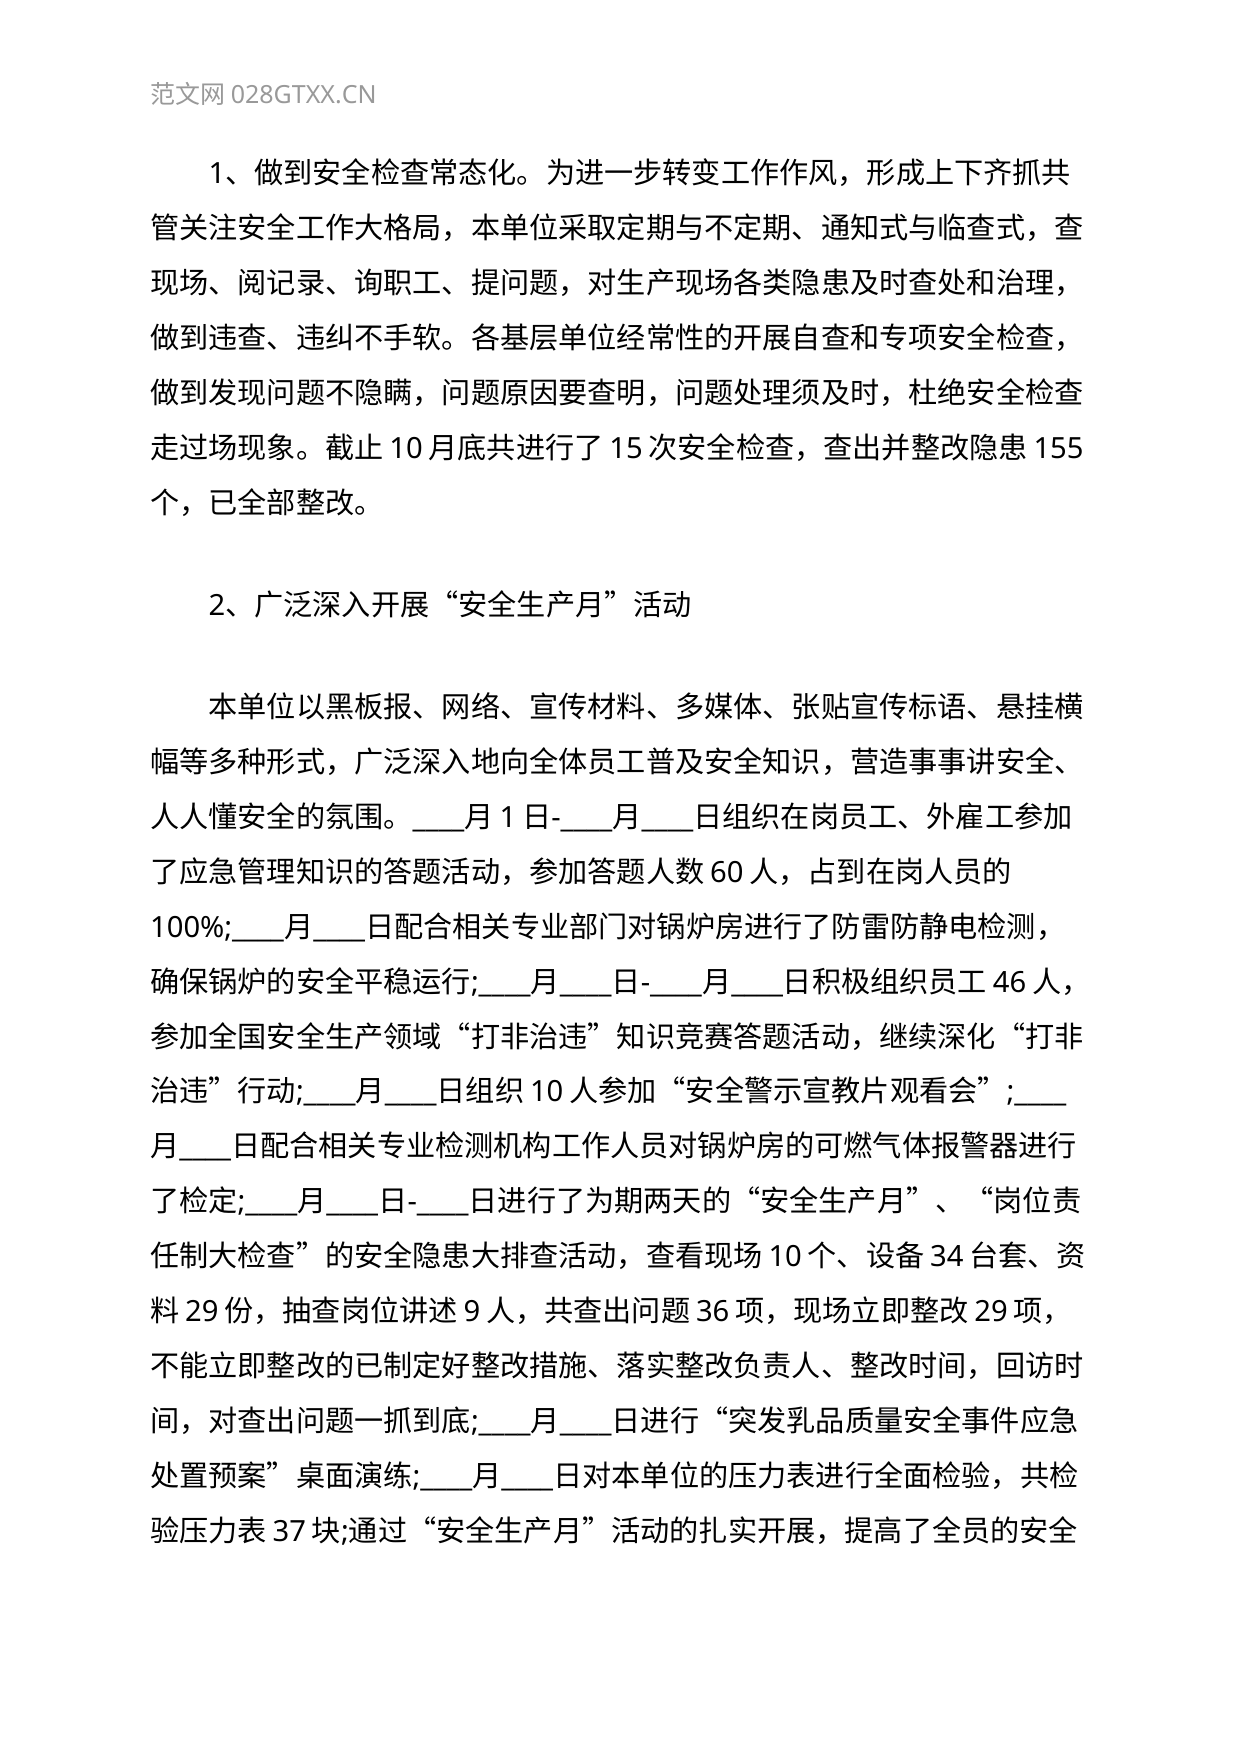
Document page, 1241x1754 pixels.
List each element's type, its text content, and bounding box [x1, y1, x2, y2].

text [150, 683, 1090, 1550]
text 1、做到安全检查常态化。为进一步转变工作作风，形成上下齐抓共管关注安全工作大格局，本单位采取定期与不定期、通知式与临查式，查现场、阅记录、询职工、提问题，对生产现场各类隐患及时查处和治理，做到违查、违纠不手软。各基层单位经常性的开展自查和专项安全检查，做到发现问题不隐瞒，问题原因要查明，问题处理须及时，杜绝安全检查走过场现象。截止10月底共进行了15次安全检查，查出并整改隐患155个，已全部整改。 [150, 150, 1090, 522]
text 2、广泛深入开展“安全生产月”活动 [150, 581, 1090, 624]
